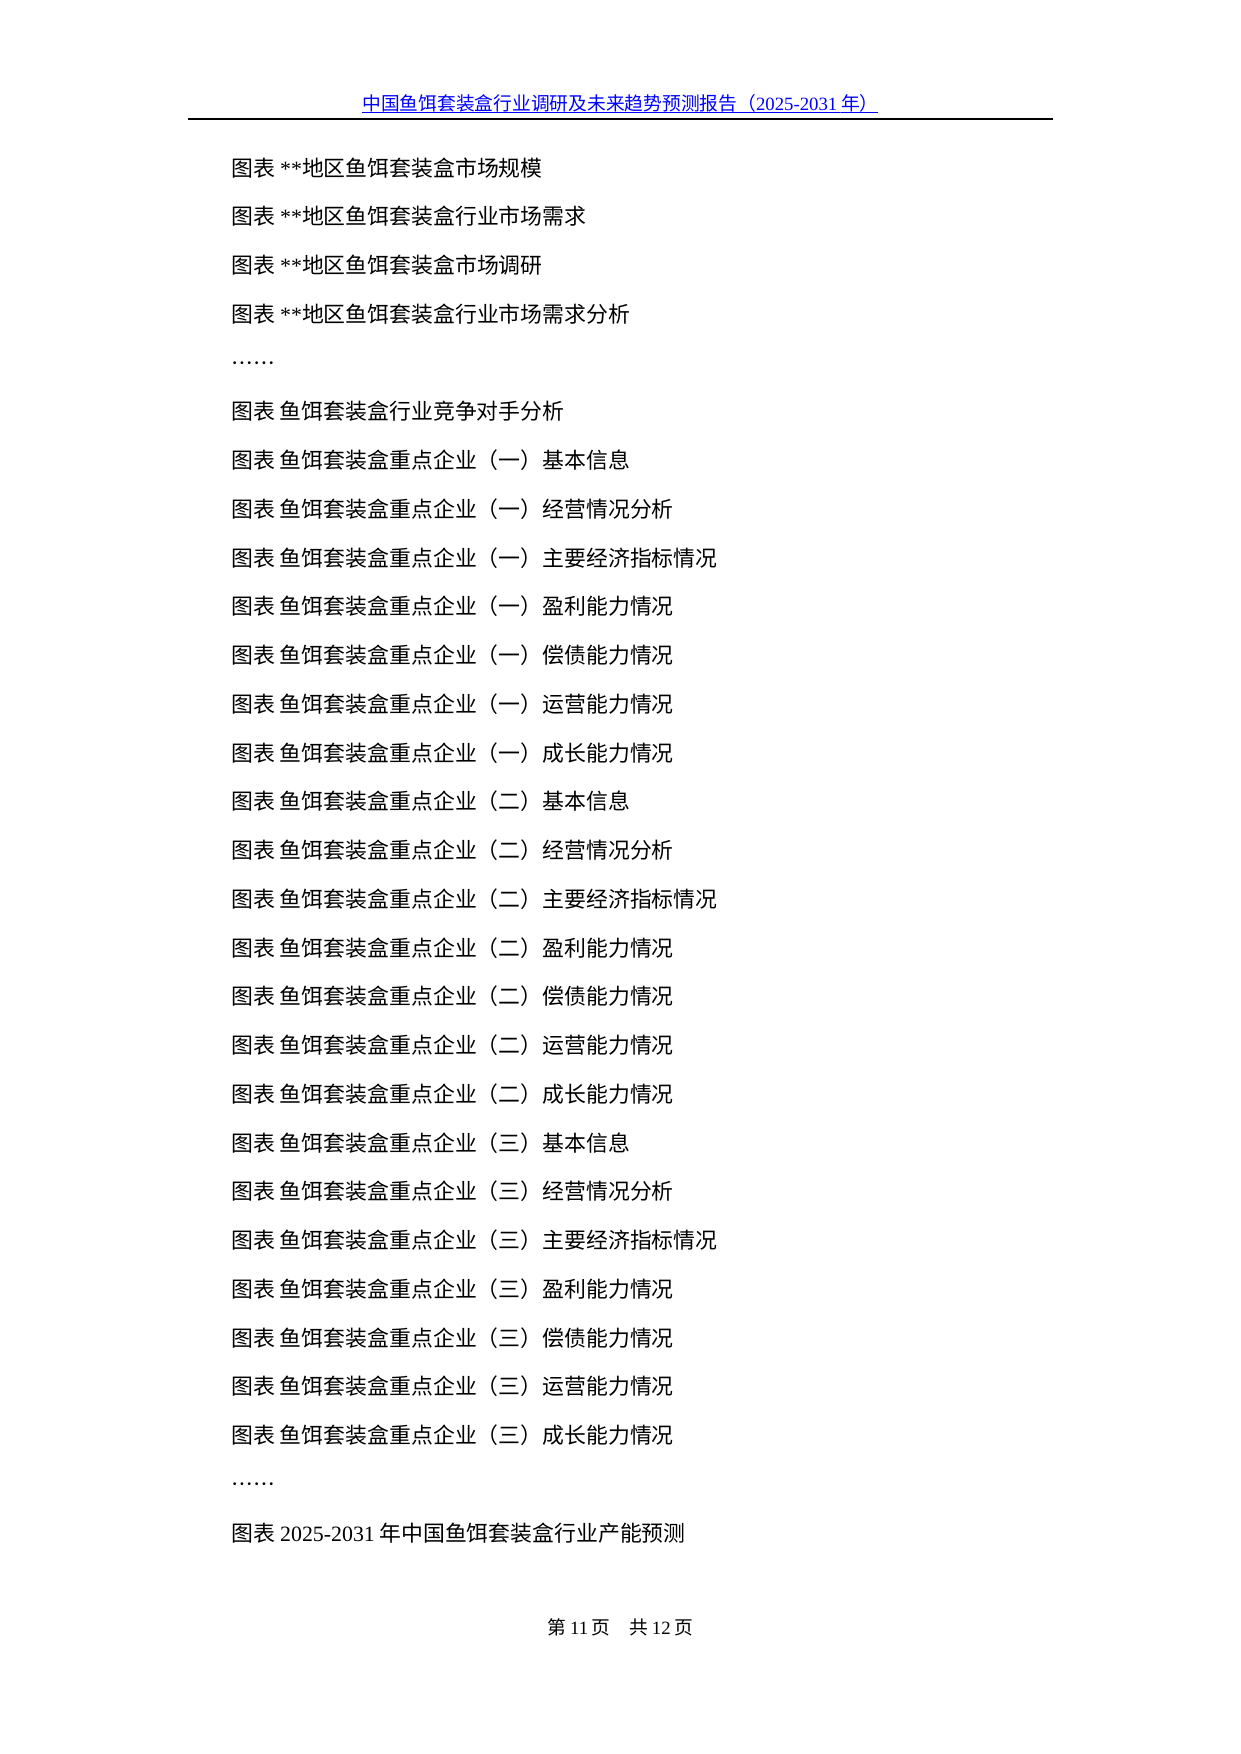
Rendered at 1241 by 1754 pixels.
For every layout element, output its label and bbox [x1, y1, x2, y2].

text [187, 150, 1053, 1548]
